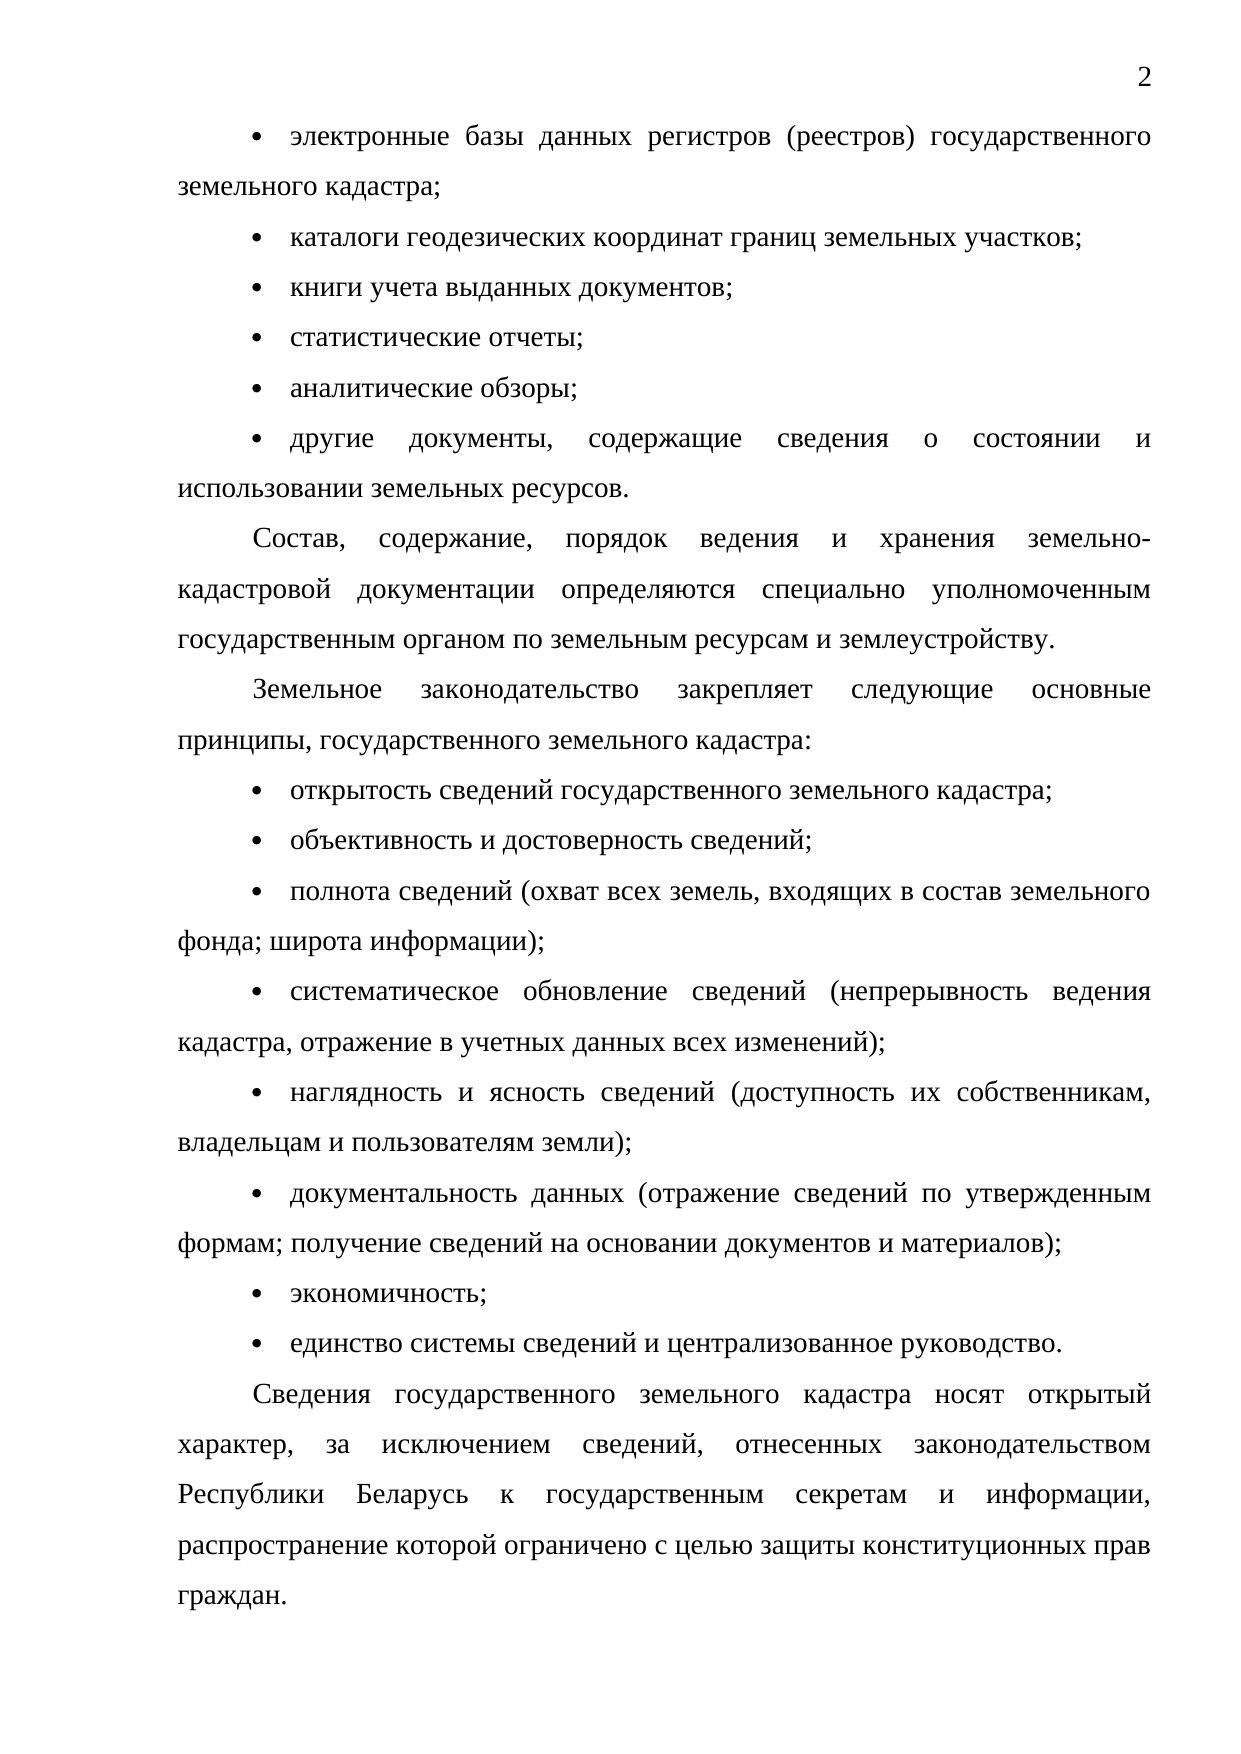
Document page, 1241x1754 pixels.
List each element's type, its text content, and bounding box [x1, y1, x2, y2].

text электронные базы данных регистров (реестров) государственного земельного кадастра; [177, 118, 1152, 202]
text Состав, содержание, порядок ведения и хранения земельно-кадастровой документации определяются специально уполномоченным государственным органом по земельным ресурсам и землеустройству. [177, 521, 1152, 655]
text Земельное законодательство закрепляет следующие основные принципы, государственного земельного кадастра: [177, 672, 1152, 755]
text аналитические обзоры; [177, 370, 1152, 403]
text единство системы сведений и централизованное руководство. [177, 1326, 1152, 1359]
text книги учета выданных документов; [177, 269, 1152, 303]
text другие документы, содержащие сведения о состоянии и использовании земельных ресурсов. [177, 420, 1152, 504]
text наглядность и ясность сведений (доступность их собственникам, владельцам и пользователям земли); [177, 1074, 1152, 1158]
text Сведения государственного земельного кадастра носят открытый характер, за исключением сведений, отнесенных законодательством Республики Беларусь к государственным секретам и информации, распространение которой ограничено с целью защиты конституционных прав граждан. [177, 1376, 1152, 1611]
text каталоги геодезических координат границ земельных участков; [177, 219, 1152, 252]
text экономичность; [177, 1275, 1152, 1309]
text объективность и достоверность сведений; [177, 822, 1152, 856]
text статистические отчеты; [177, 319, 1152, 353]
text открытость сведений государственного земельного кадастра; [177, 772, 1152, 806]
text полнота сведений (охват всех земель, входящих в состав земельного фонда; широта информации); [177, 873, 1152, 957]
text документальность данных (отражение сведений по утвержденным формам; получение сведений на основании документов и материалов); [177, 1175, 1152, 1258]
text систематическое обновление сведений (непрерывность ведения кадастра, отражение в учетных данных всех изменений); [177, 973, 1152, 1057]
